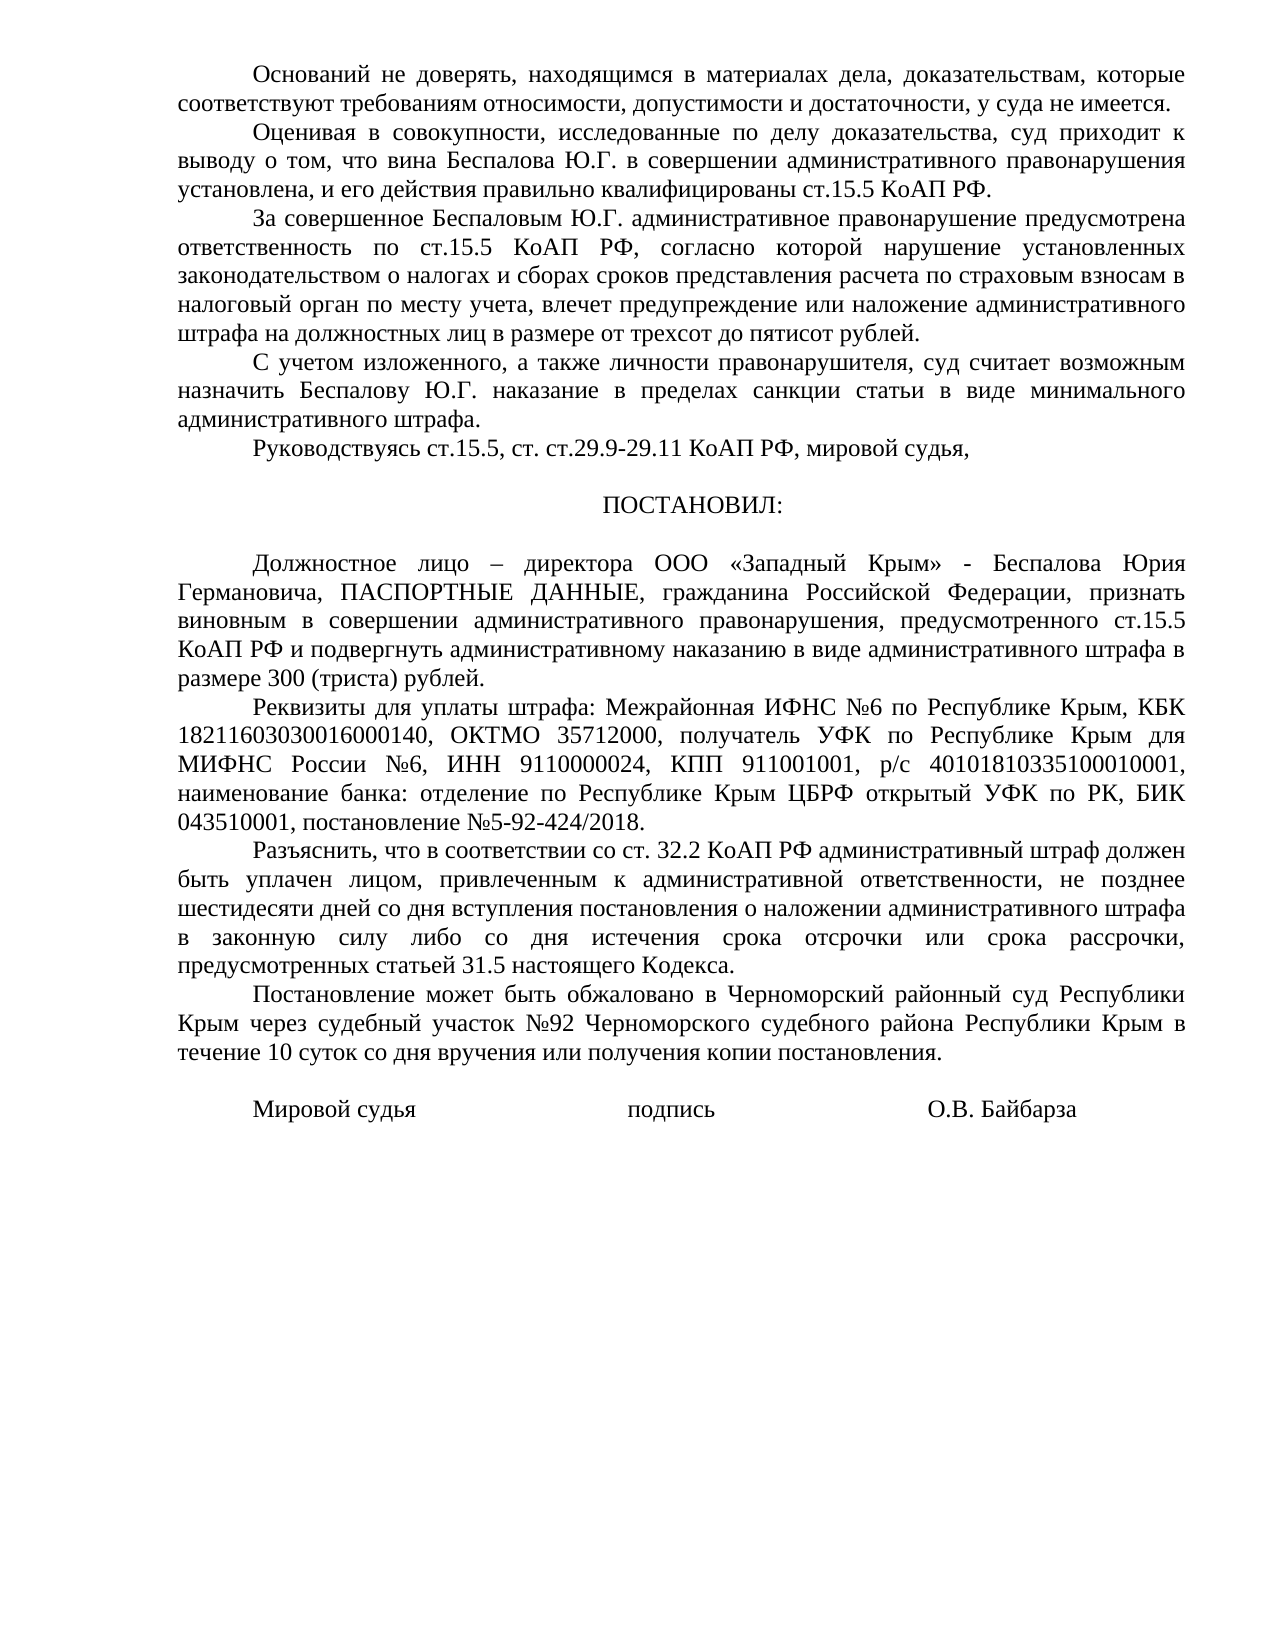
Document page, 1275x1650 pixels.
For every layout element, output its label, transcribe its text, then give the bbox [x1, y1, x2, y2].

text ПОСТАНОВИЛ: [177, 490, 1186, 519]
text Мировой судья подпись О.В. Байбарза [177, 1094, 1186, 1123]
text С учетом изложенного, а также личности правонарушителя, суд считает возможным назначить Беспалову Ю.Г. наказание в пределах санкции статьи в виде минимального административного штрафа. [177, 347, 1186, 433]
text За совершенное Беспаловым Ю.Г. административное правонарушение предусмотрена ответственность по ст.15.5 КоАП РФ, согласно которой нарушение установленных законодательством о налогах и сборах сроков представления расчета по страховым взносам в налоговый орган по месту учета, влечет предупреждение или наложение административного штрафа на должностных лиц в размере от трехсот до пятисот рублей. [177, 203, 1186, 347]
text Оснований не доверять, находящимся в материалах дела, доказательствам, которые соответствуют требованиям относимости, допустимости и достаточности, у суда не имеется. [177, 59, 1186, 117]
text Постановление может быть обжаловано в Черноморский районный суд Республики Крым через судебный участок №92 Черноморского судебного района Республики Крым в течение 10 суток со дня вручения или получения копии постановления. [177, 979, 1186, 1065]
text Оценивая в совокупности, исследованные по делу доказательства, суд приходит к выводу о том, что вина Беспалова Ю.Г. в совершении административного правонарушения установлена, и его действия правильно квалифицированы ст.15.5 КоАП РФ. [177, 117, 1186, 203]
text Разъяснить, что в соответствии со ст. 32.2 КоАП РФ административный штраф должен быть уплачен лицом, привлеченным к административной ответственности, не позднее шестидесяти дней со дня вступления постановления о наложении административного штрафа в законную силу либо со дня истечения срока отсрочки или срока рассрочки, предусмотренных статьей 31.5 настоящего Кодекса. [177, 835, 1186, 979]
text Руководствуясь ст.15.5, ст. ст.29.9-29.11 КоАП РФ, мировой судья, [177, 433, 1186, 462]
text Должностное лицо – директора ООО «Западный Крым» - Беспалова Юрия Германовича, ПАСПОРТНЫЕ ДАННЫЕ, гражданина Российской Федерации, признать виновным в совершении административного правонарушения, предусмотренного ст.15.5 КоАП РФ и подвергнуть административному наказанию в виде административного штрафа в размере 300 (триста) рублей. [177, 548, 1186, 692]
text Реквизиты для уплаты штрафа: Межрайонная ИФНС №6 по Республике Крым, КБК 18211603030016000140, ОКТМО 35712000, получатель УФК по Республике Крым для МИФНС России №6, ИНН 9110000024, КПП 911001001, р/с 40101810335100010001, наименование банка: отделение по Республике Крым ЦБРФ открытый УФК по РК, БИК 043510001, постановление №5-92-424/2018. [177, 692, 1186, 835]
